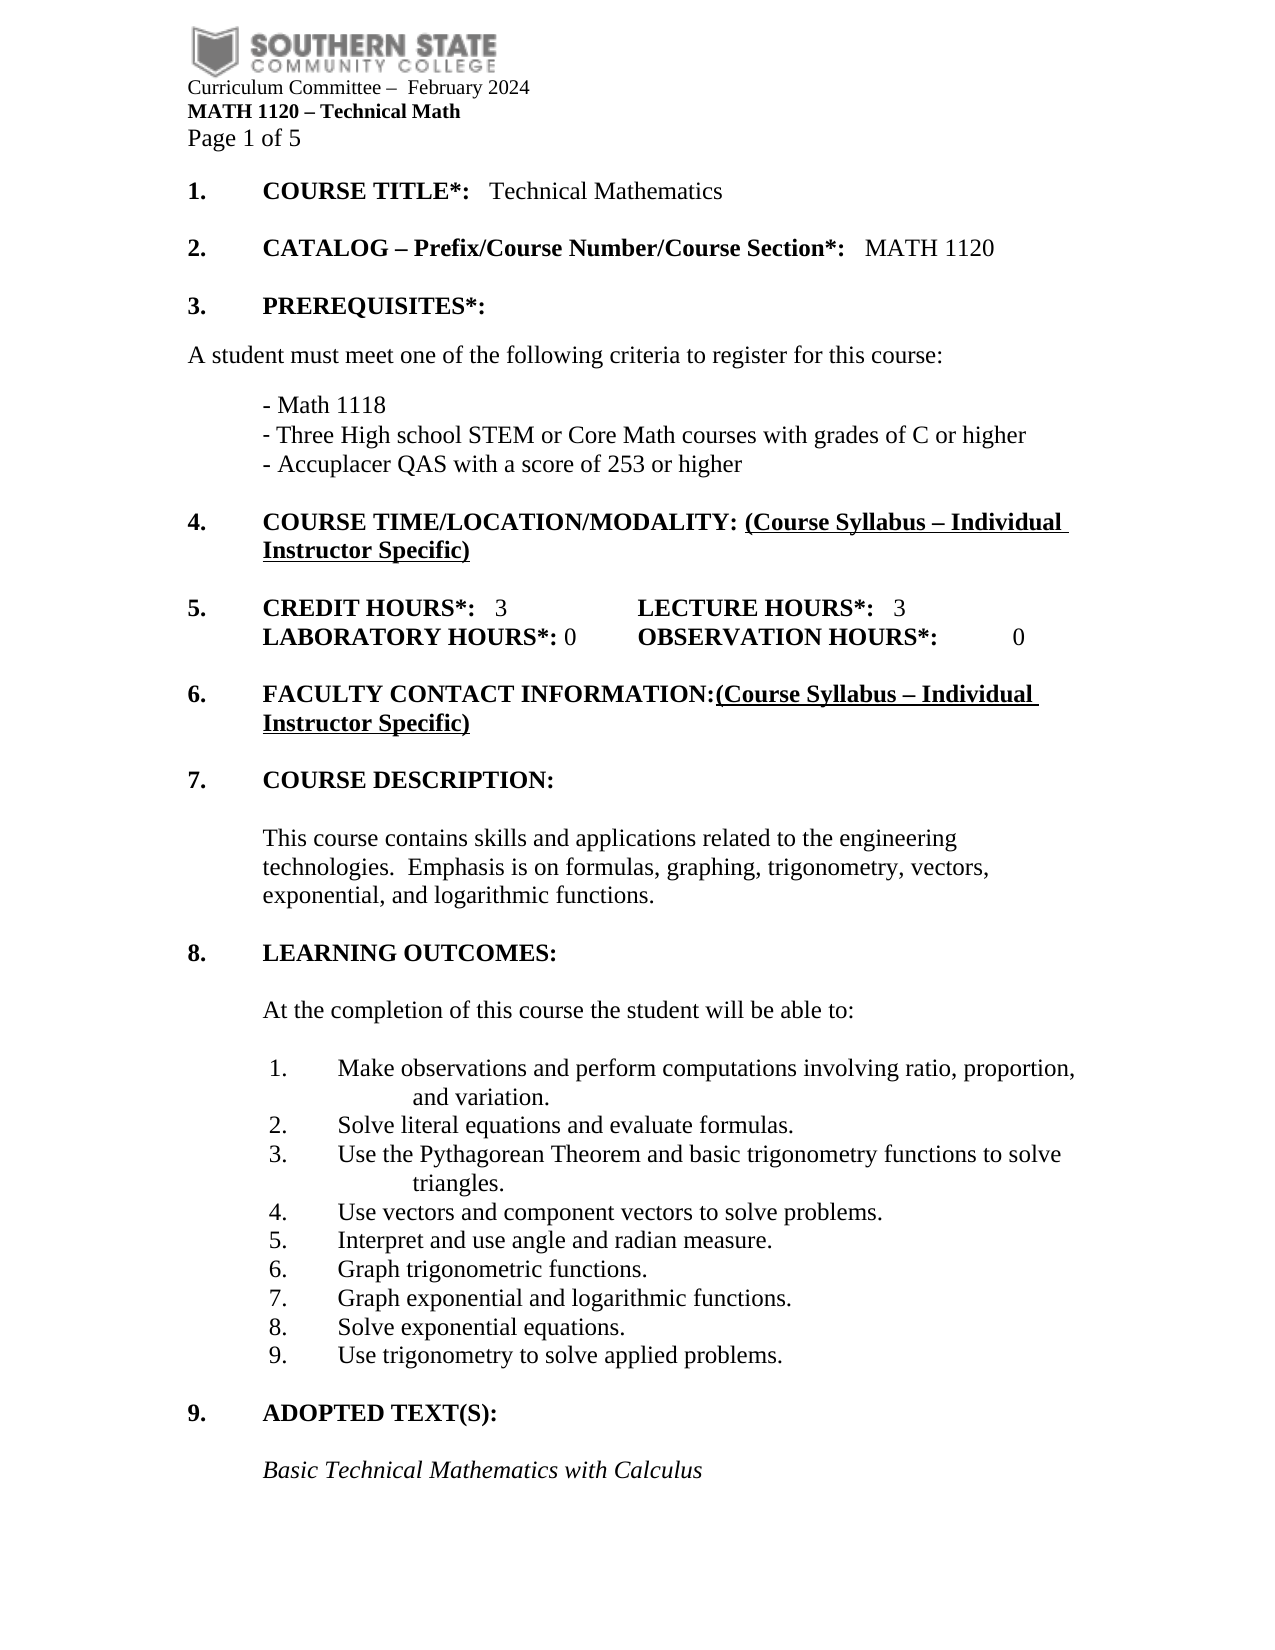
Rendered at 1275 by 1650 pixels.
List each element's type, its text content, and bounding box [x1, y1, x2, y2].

text 7. Graph exponential and logarithmic functions. [187, 1283, 1087, 1312]
text - Three High school STEM or Core Math courses with grades of C or higher [187, 419, 1087, 449]
text At the completion of this course the student will be able to: [187, 995, 1087, 1024]
text 4. Use vectors and component vectors to solve problems. [187, 1197, 1087, 1225]
picture [187, 11, 501, 90]
text 6. FACULTY CONTACT INFORMATION:(Course Syllabus – Individual Instructor Specific) [187, 679, 1087, 737]
text 9. ADOPTED TEXT(S): [187, 1398, 1087, 1427]
text 9. Use trigonometry to solve applied problems. [187, 1340, 1087, 1369]
text 2. Solve literal equations and evaluate formulas. [187, 1110, 1087, 1139]
text - Math 1118 [187, 390, 1087, 419]
text 1. COURSE TITLE*: Technical Mathematics [187, 176, 1087, 205]
text 3. PREREQUISITES*: [187, 291, 1087, 320]
text A student must meet one of the following criteria to register for this course: [187, 341, 1087, 369]
text This course contains skills and applications related to the engineering technologies. Emphasis is on formulas, graphing, trigonometry, vectors, exponential, and logarithmic functions. [187, 823, 1087, 909]
text 5. Interpret and use angle and radian measure. [187, 1225, 1087, 1254]
text LABORATORY HOURS*: 0 OBSERVATION HOURS*: 0 [187, 622, 1087, 650]
text 4. COURSE TIME/LOCATION/MODALITY: (Course Syllabus – Individual Instructor Specific) [187, 507, 1087, 564]
text 8. Solve exponential equations. [187, 1312, 1087, 1340]
text 2. CATALOG – Prefix/Course Number/Course Section*: MATH 1120 [187, 233, 1087, 262]
text 8. LEARNING OUTCOMES: [187, 938, 1087, 967]
text - Accuplacer QAS with a score of 253 or higher [187, 449, 1087, 478]
text 3. Use the Pythagorean Theorem and basic trigonometry functions to solve triangles. [187, 1139, 1087, 1197]
text 5. CREDIT HOURS*: 3 LECTURE HOURS*: 3 [187, 593, 1087, 622]
text 1. Make observations and perform computations involving ratio, proportion, and variation. [187, 1053, 1087, 1110]
text Basic Technical Mathematics with Calculus [187, 1455, 1087, 1484]
text 7. COURSE DESCRIPTION: [187, 765, 1087, 794]
text 6. Graph trigonometric functions. [187, 1254, 1087, 1283]
